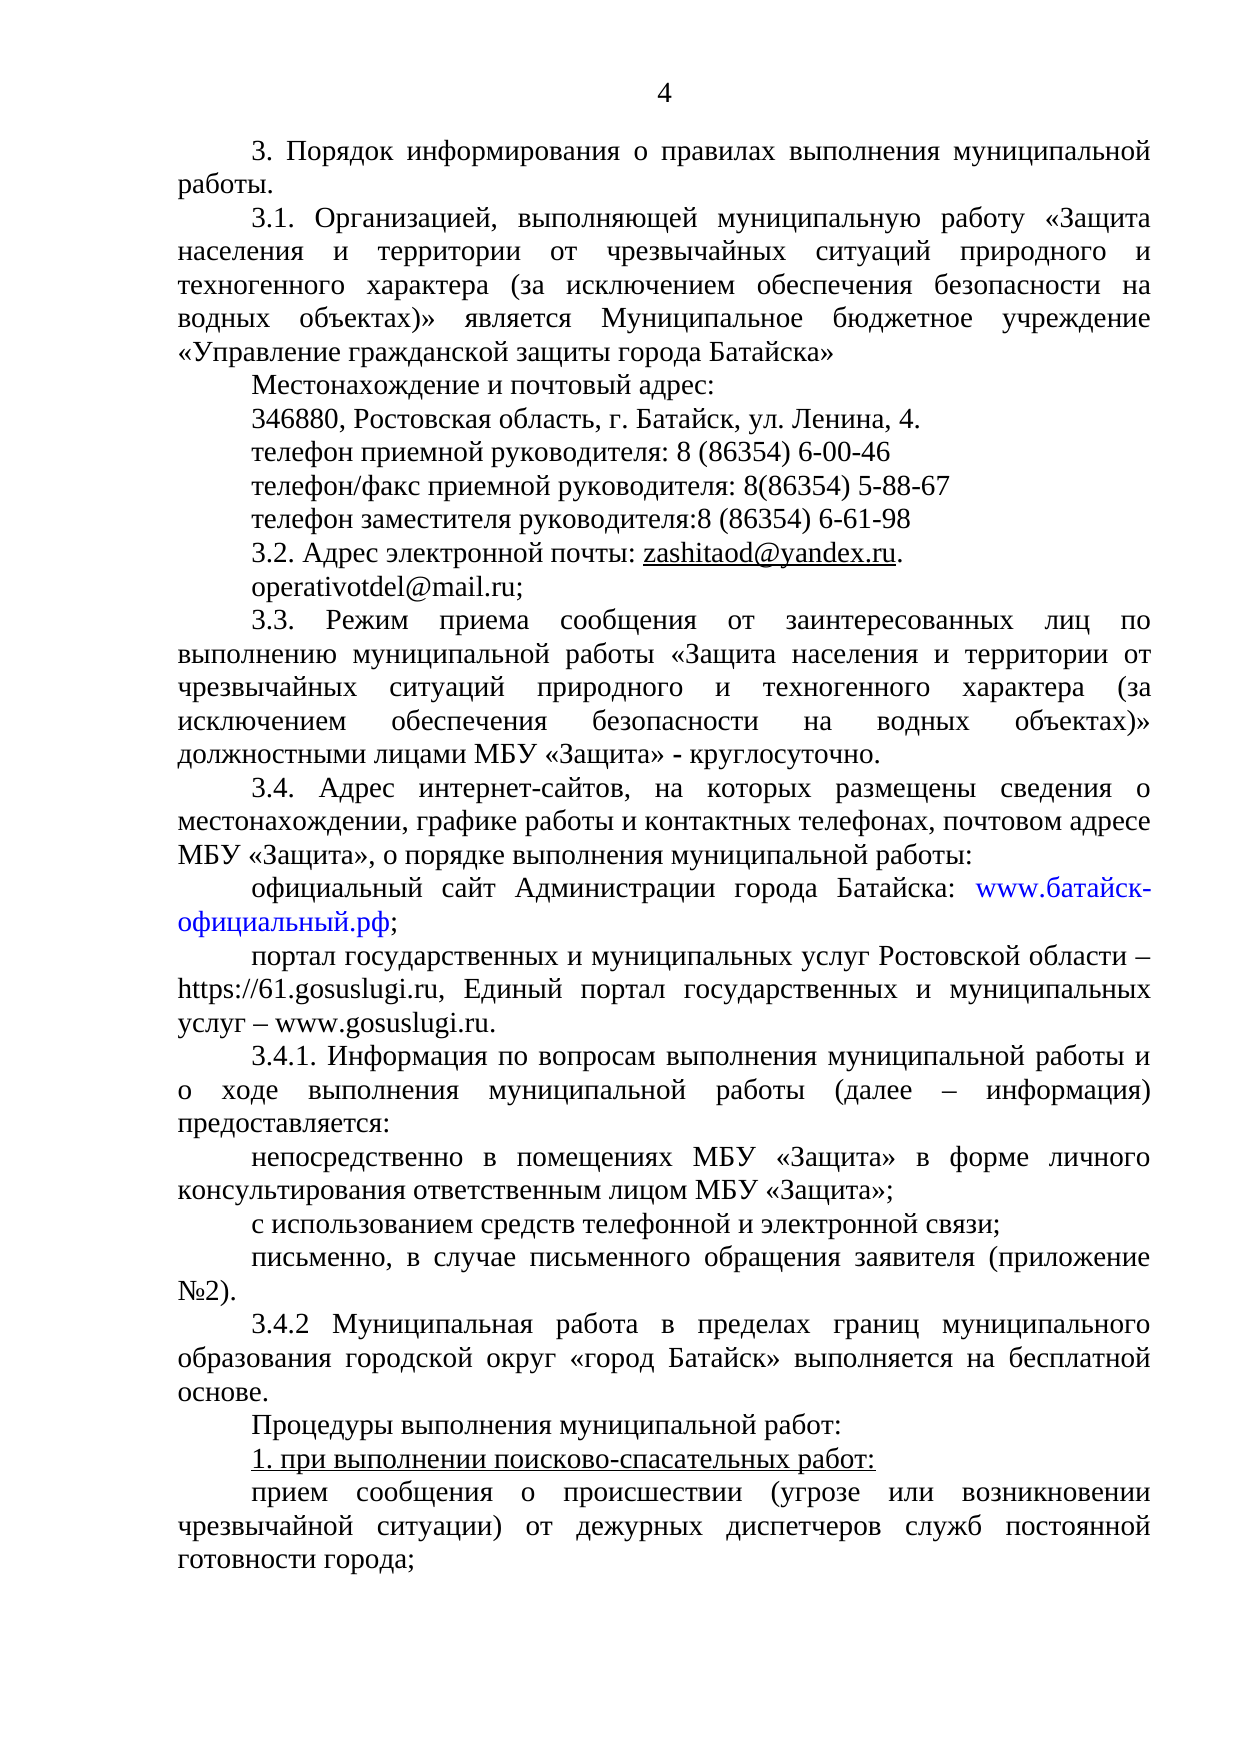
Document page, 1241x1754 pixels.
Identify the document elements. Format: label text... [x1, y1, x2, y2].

text operativotdel@mail.ru; [177, 569, 1152, 602]
text прием сообщения о происшествии (угрозе или возникновении чрезвычайной ситуации) от дежурных диспетчеров служб постоянной готовности города; [177, 1474, 1152, 1575]
text 3.4.1. Информация по вопросам выполнения муниципальной работы и о ходе выполнения муниципальной работы (далее – информация) предоставляется: [177, 1038, 1152, 1139]
text 3.4.2 Муниципальная работа в пределах границ муниципального образования городской округ «город Батайск» выполняется на бесплатной основе. [177, 1307, 1152, 1407]
list 3. Порядок информирования о правилах выполнения муниципальной работы. [177, 133, 1152, 200]
text телефон/факс приемной руководителя: 8(86354) 5-88-67 [177, 468, 1152, 502]
text 3.4. Адрес интернет-сайтов, на которых размещены сведения о местонахождении, графике работы и контактных телефонах, почтовом адресе МБУ «Защита», о порядке выполнения муниципальной работы: [177, 770, 1152, 871]
text 1. при выполнении поисково-спасательных работ: [177, 1441, 1152, 1474]
text 346880, Ростовская область, г. Батайск, ул. Ленина, 4. [177, 401, 1152, 434]
text с использованием средств телефонной и электронной связи; [177, 1206, 1152, 1239]
text Процедуры выполнения муниципальной работ: [177, 1407, 1152, 1441]
text телефон приемной руководителя: 8 (86354) 6-00-46 [177, 434, 1152, 468]
text непосредственно в помещениях МБУ «Защита» в форме личного консультирования ответственным лицом МБУ «Защита»; [177, 1139, 1152, 1206]
text 3.2. Адрес электронной почты: zashitaod@yandex.ru. [177, 535, 1152, 569]
text портал государственных и муниципальных услуг Ростовской области – https://61.gosuslugi.ru, Единый портал государственных и муниципальных услуг – www.gosuslugi.ru. [177, 938, 1152, 1038]
text 3.1. Организацией, выполняющей муниципальную работу «Защита населения и территории от чрезвычайных ситуаций природного и техногенного характера (за исключением обеспечения безопасности на водных объектах)» является Муниципальное бюджетное учреждение «Управление гражданской защиты города Батайска» [177, 200, 1152, 367]
text Местонахождение и почтовый адрес: [177, 367, 1152, 401]
text официальный сайт Администрации города Батайска: www.батайск-официальный.рф; [177, 871, 1152, 938]
text 3.3. Режим приема сообщения от заинтересованных лиц по выполнению муниципальной работы «Защита населения и территории от чрезвычайных ситуаций природного и техногенного характера (за исключением обеспечения безопасности на водных объектах)» должностными лицами МБУ «Защита» - круглосуточно. [177, 602, 1152, 770]
text телефон заместителя руководителя:8 (86354) 6-61-98 [177, 502, 1152, 535]
text письменно, в случае письменного обращения заявителя (приложение №2). [177, 1239, 1152, 1307]
